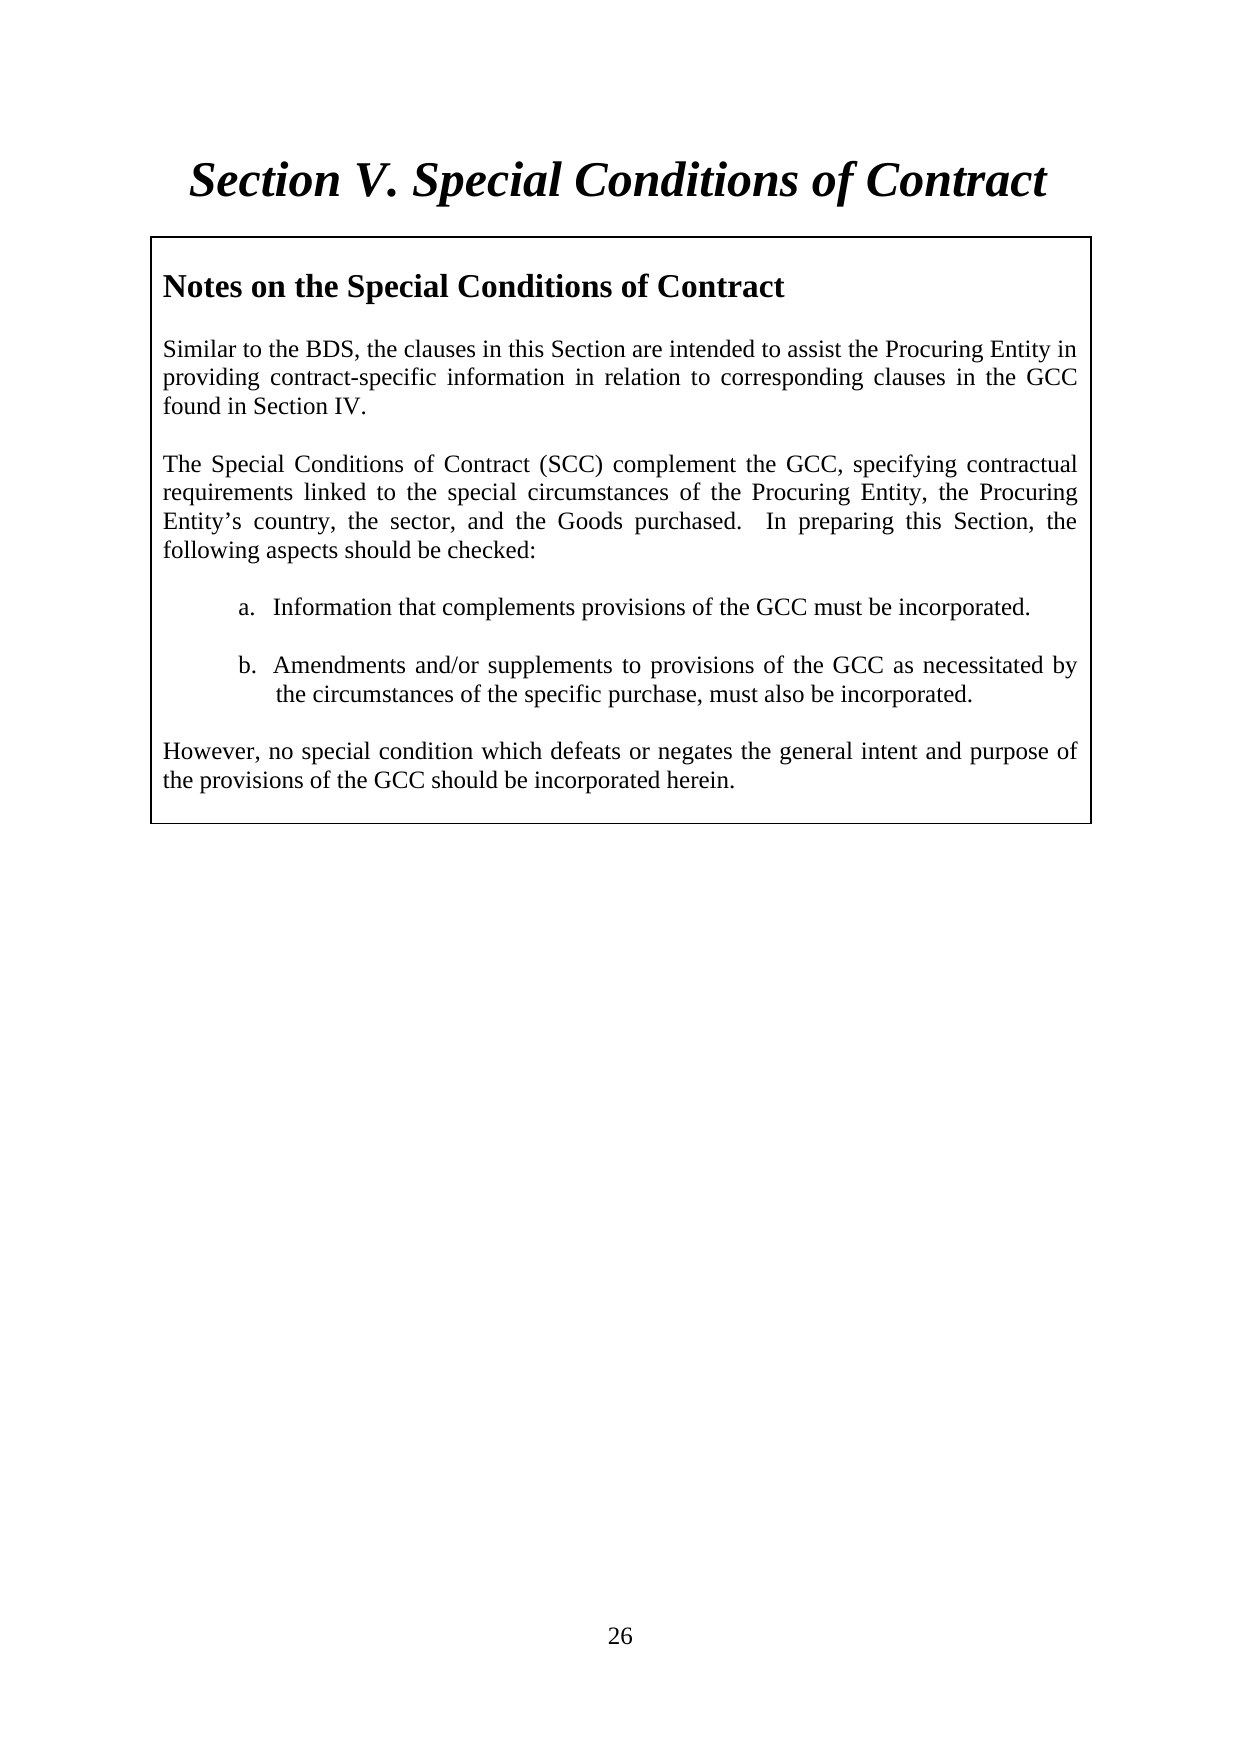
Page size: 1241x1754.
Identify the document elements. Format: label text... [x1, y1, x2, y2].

subtitle Section V. Special Conditions of Contract [150, 150, 1090, 207]
table_header Notes on the Special Conditions of Contract Similar to the BDS, the clauses in this Section are intended to assist the Procuring Entity in providing contract-specific information in relation to corresponding clauses in the GCC found in Section IV. The Special Conditions of Contract (SCC) complement the GCC, specifying contractual requirements linked to the special circumstances of the Procuring Entity, the Procuring Entity’s country, the sector, and the Goods purchased. In preparing this Section, the following aspects should be checked: Information that complements provisions of the GCC must be incorporated. Amendments and/or supplements to provisions of the GCC as necessitated by the circumstances of the specific purchase, must also be incorporated. However, no special condition which defeats or negates the general intent and purpose of the provisions of the GCC should be incorporated herein. [152, 238, 1090, 822]
